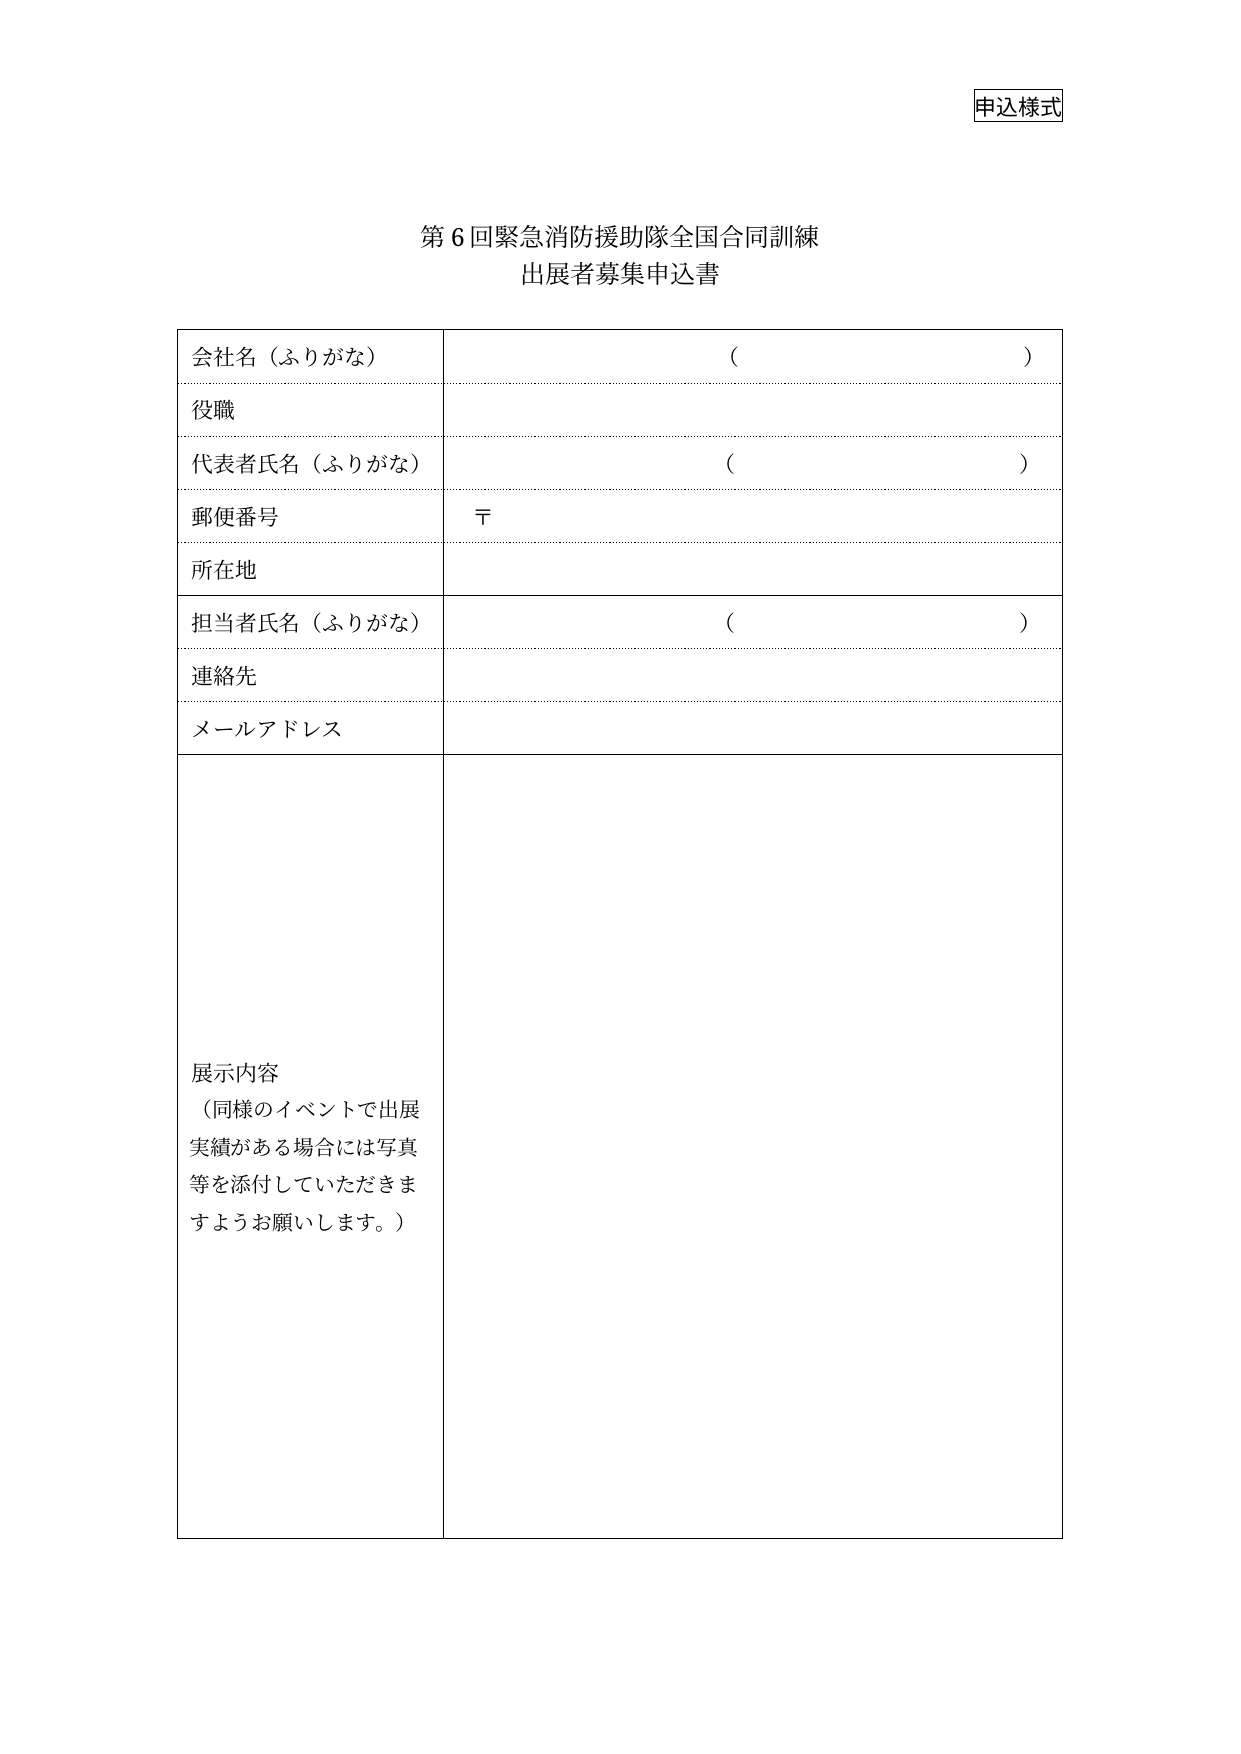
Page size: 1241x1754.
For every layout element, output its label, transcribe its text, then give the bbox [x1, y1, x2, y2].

table_cell 所在地 [178, 542, 443, 595]
table_cell [444, 755, 1062, 1538]
table_cell （ ） [444, 596, 1062, 648]
table_cell [444, 542, 1062, 595]
text 出展者募集申込書 [177, 254, 1063, 292]
table_cell メールアドレス [178, 701, 443, 754]
table_cell 代表者氏名（ふりがな） [178, 436, 443, 489]
table_cell [444, 701, 1062, 754]
table_header （ ） [444, 330, 1062, 382]
table_cell （ ） [444, 436, 1062, 489]
table_cell 担当者氏名（ふりがな） [178, 596, 443, 648]
table_cell [444, 383, 1062, 436]
text 第6回緊急消防援助隊全国合同訓練 [177, 217, 1063, 254]
table_cell 連絡先 [178, 648, 443, 701]
table_cell 役職 [178, 383, 443, 436]
table_cell 郵便番号 [178, 489, 443, 542]
table_cell [444, 648, 1062, 701]
table_header 会社名（ふりがな） [178, 330, 443, 382]
table_cell 展示内容 （同様のイベントで出展実績がある場合には写真等を添付していただきますようお願いします。） [178, 755, 443, 1538]
table_cell 〒 [444, 489, 1062, 542]
